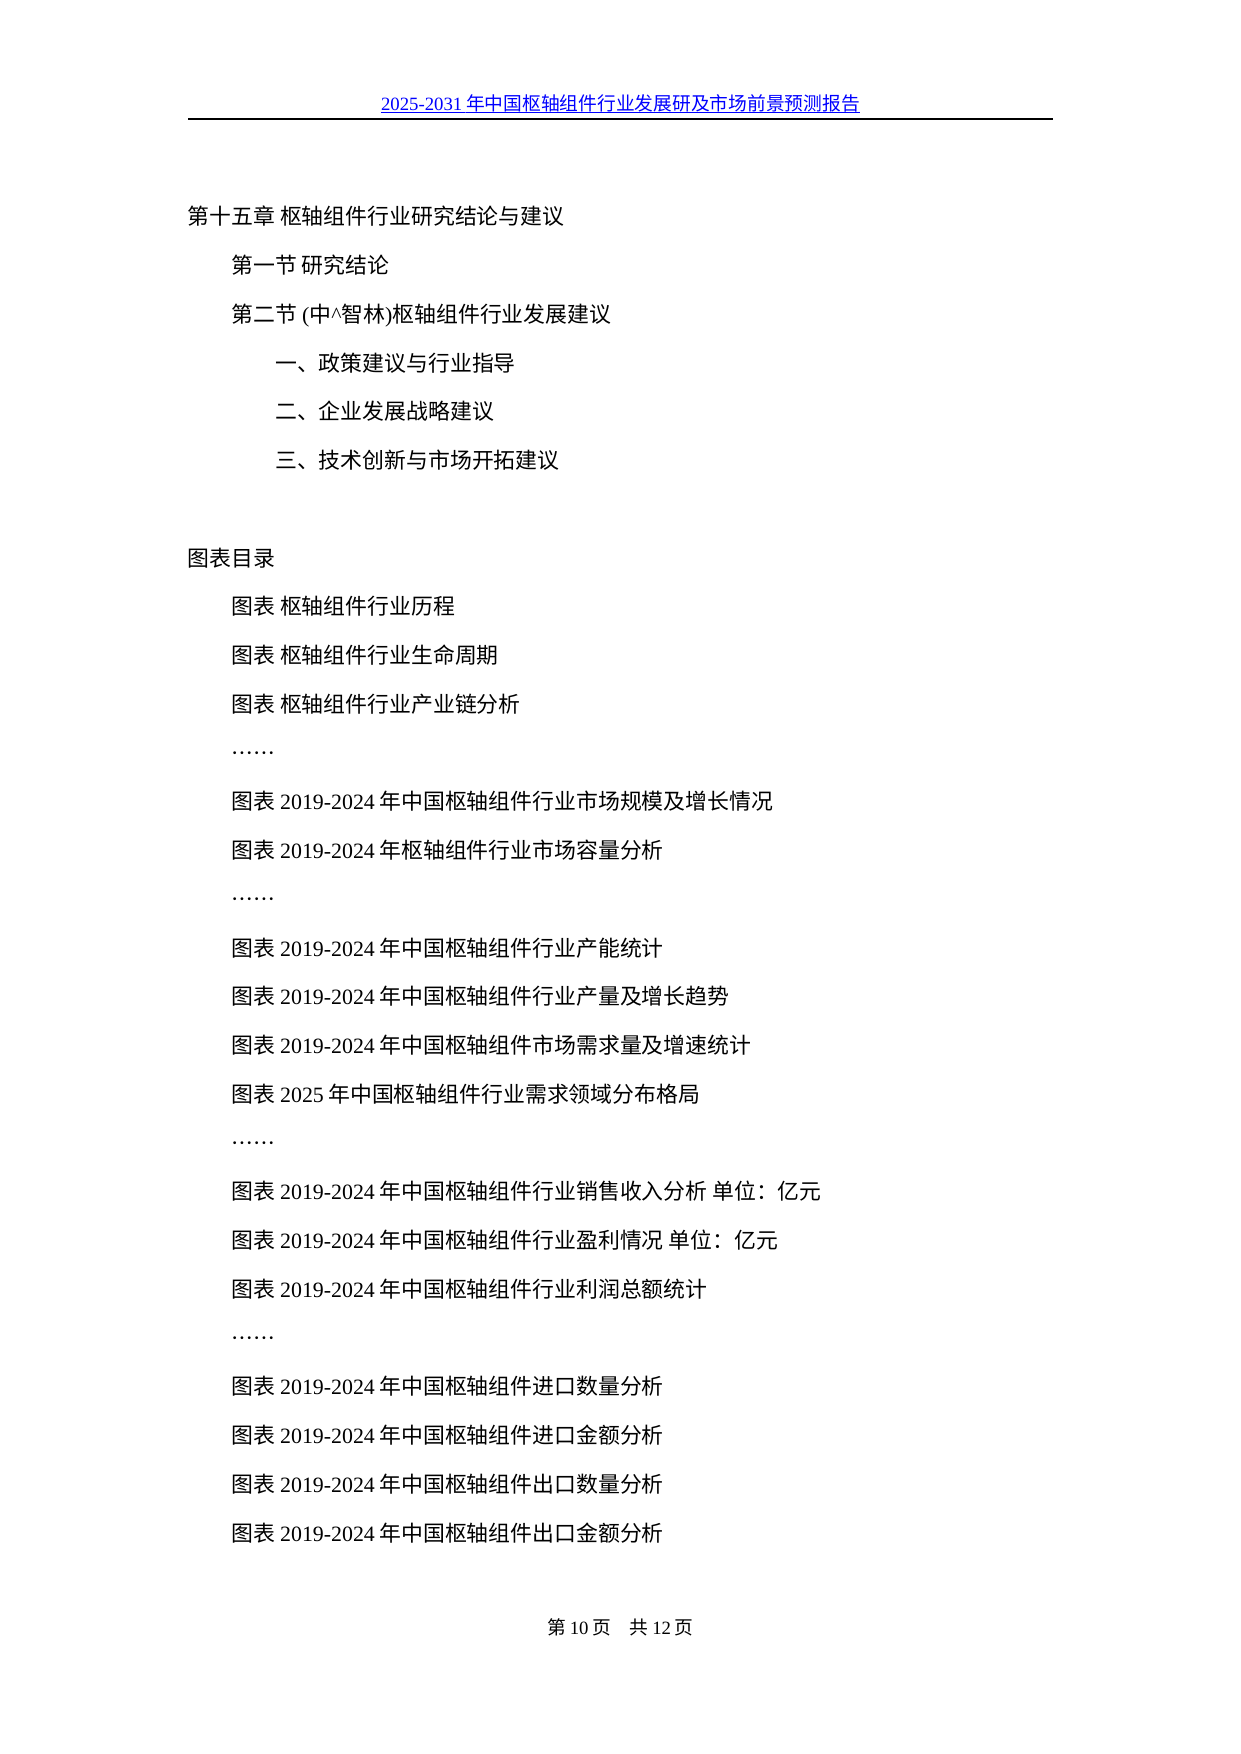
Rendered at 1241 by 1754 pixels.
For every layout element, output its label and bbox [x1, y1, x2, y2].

text [187, 150, 1053, 1548]
